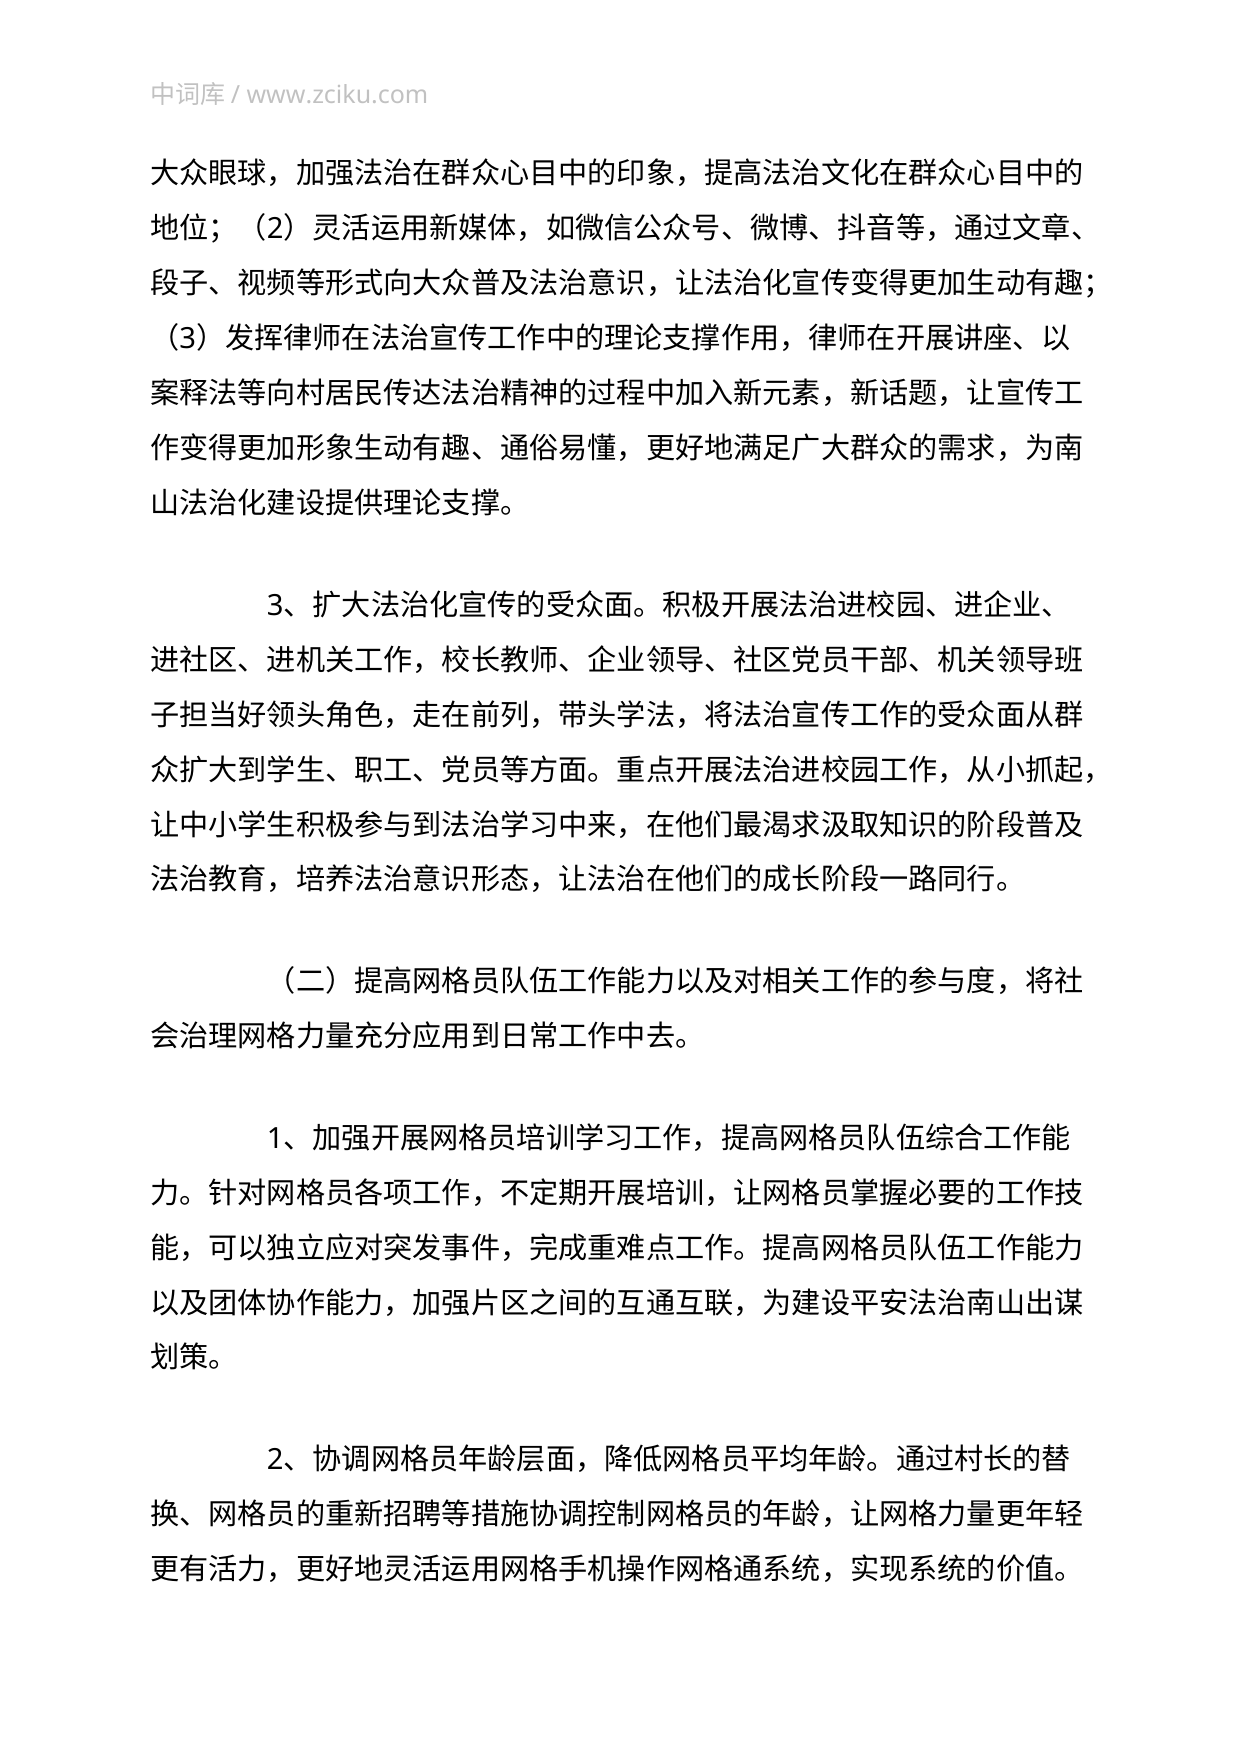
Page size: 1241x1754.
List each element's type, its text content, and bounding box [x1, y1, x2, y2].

text 1、加强开展网格员培训学习工作，提高网格员队伍综合工作能力。针对网格员各项工作，不定期开展培训，让网格员掌握必要的工作技能，可以独立应对突发事件，完成重难点工作。提高网格员队伍工作能力以及团体协作能力，加强片区之间的互通互联，为建设平安法治南山出谋划策。 [150, 1114, 1090, 1376]
text （二）提高网格员队伍工作能力以及对相关工作的参与度，将社会治理网格力量充分应用到日常工作中去。 [150, 958, 1090, 1055]
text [150, 1436, 1090, 1588]
text 3、扩大法治化宣传的受众面。积极开展法治进校园、进企业、进社区、进机关工作，校长教师、企业领导、社区党员干部、机关领导班子担当好领头角色，走在前列，带头学法，将法治宣传工作的受众面从群众扩大到学生、职工、党员等方面。重点开展法治进校园工作，从小抓起，让中小学生积极参与到法治学习中来，在他们最渴求汲取知识的阶段普及法治教育，培养法治意识形态，让法治在他们的成长阶段一路同行。 [150, 581, 1090, 898]
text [150, 150, 1090, 522]
